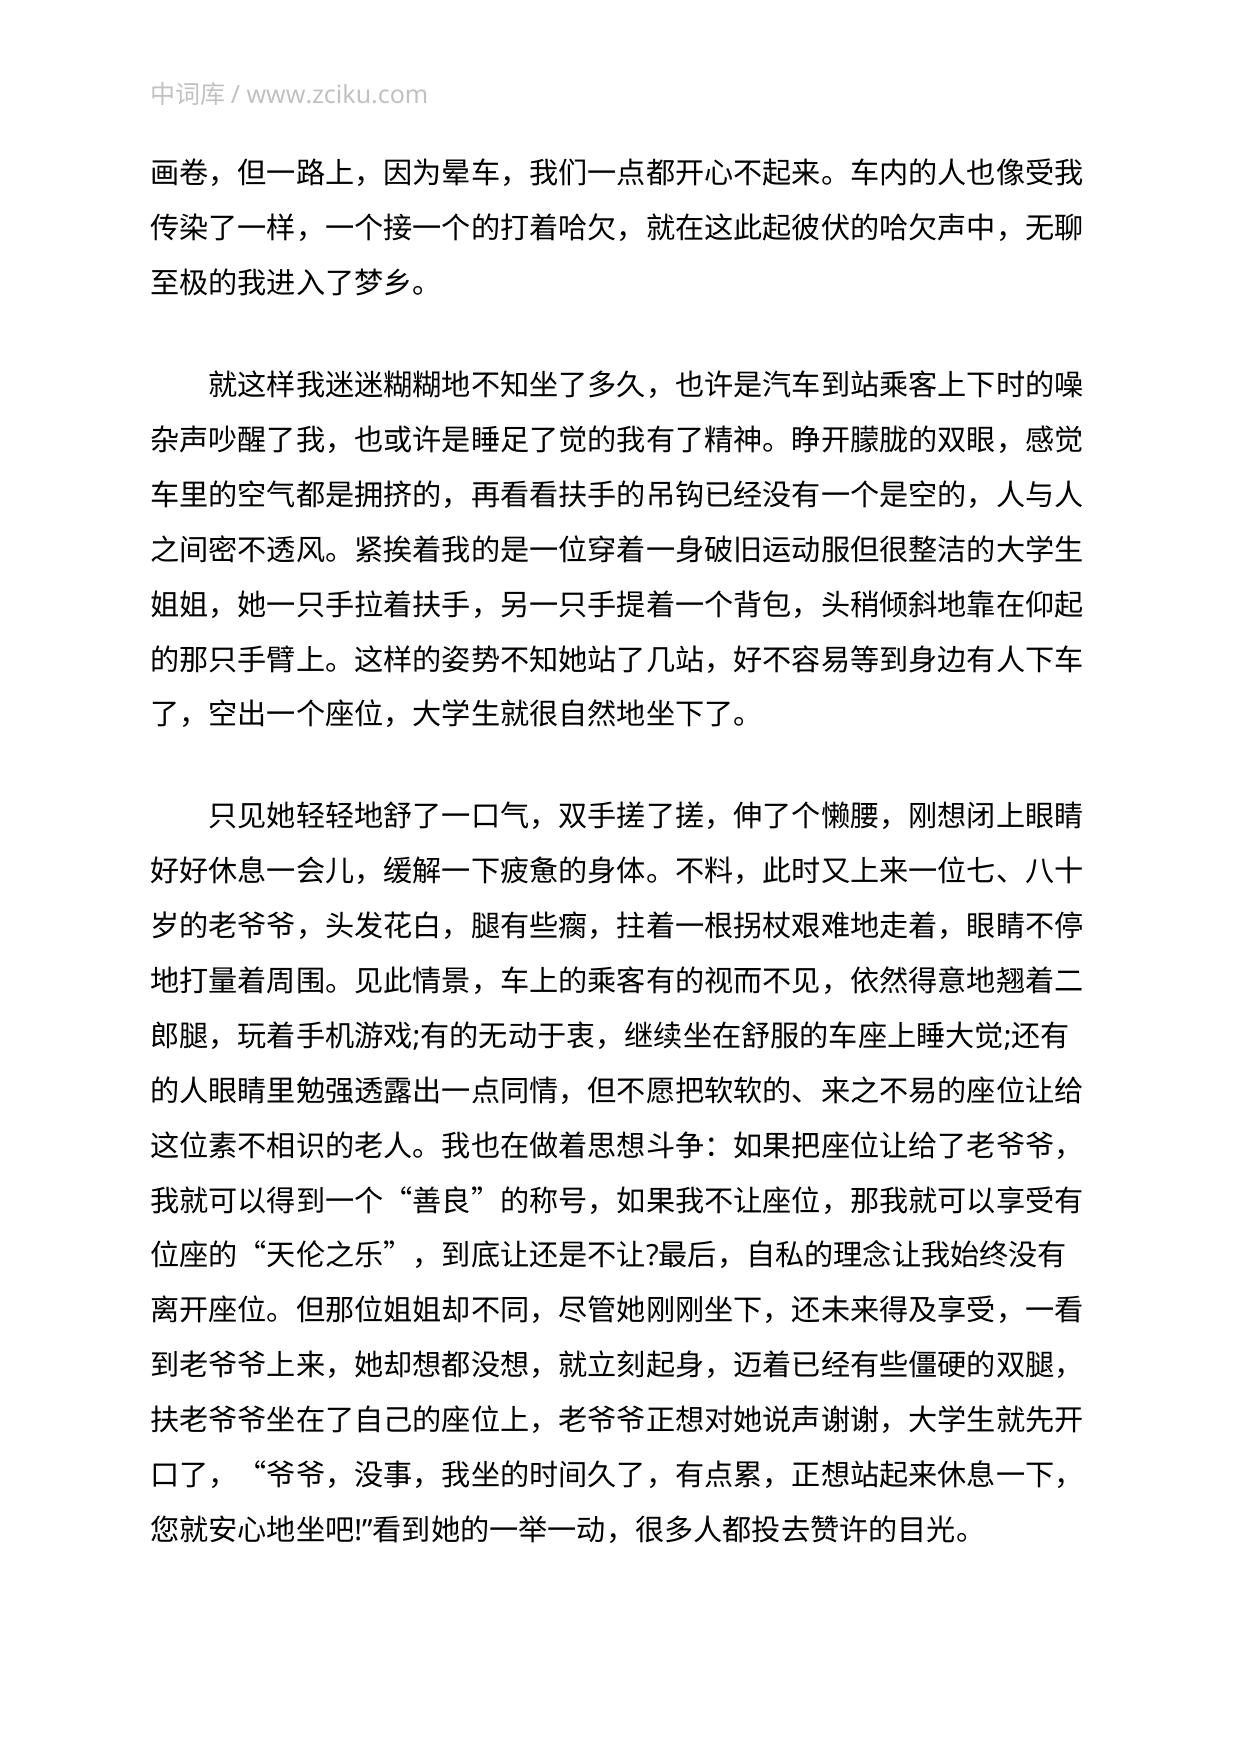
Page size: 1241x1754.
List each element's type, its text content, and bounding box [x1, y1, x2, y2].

text 只见她轻轻地舒了一口气，双手搓了搓，伸了个懒腰，刚想闭上眼睛好好休息一会儿，缓解一下疲惫的身体。不料，此时又上来一位七、八十岁的老爷爷，头发花白，腿有些瘸，拄着一根拐杖艰难地走着，眼睛不停地打量着周围。见此情景，车上的乘客有的视而不见，依然得意地翘着二郎腿，玩着手机游戏;有的无动于衷，继续坐在舒服的车座上睡大觉;还有的人眼睛里勉强透露出一点同情，但不愿把软软的、来之不易的座位让给这位素不相识的老人。我也在做着思想斗争：如果把座位让给了老爷爷，我就可以得到一个“善良”的称号，如果我不让座位，那我就可以享受有位座的“天伦之乐”，到底让还是不让?最后，自私的理念让我始终没有离开座位。但那位姐姐却不同，尽管她刚刚坐下，还未来得及享受，一看到老爷爷上来，她却想都没想，就立刻起身，迈着已经有些僵硬的双腿，扶老爷爷坐在了自己的座位上，老爷爷正想对她说声谢谢，大学生就先开口了，“爷爷，没事，我坐的时间久了，有点累，正想站起来休息一下，您就安心地坐吧!”看到她的一举一动，很多人都投去赞许的目光。 [150, 793, 1090, 1549]
text 就这样我迷迷糊糊地不知坐了多久，也许是汽车到站乘客上下时的噪杂声吵醒了我，也或许是睡足了觉的我有了精神。睁开朦胧的双眼，感觉车里的空气都是拥挤的，再看看扶手的吊钩已经没有一个是空的，人与人之间密不透风。紧挨着我的是一位穿着一身破旧运动服但很整洁的大学生姐姐，她一只手拉着扶手，另一只手提着一个背包，头稍倾斜地靠在仰起的那只手臂上。这样的姿势不知她站了几站，好不容易等到身边有人下车了，空出一个座位，大学生就很自然地坐下了。 [150, 362, 1090, 733]
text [150, 150, 1090, 302]
